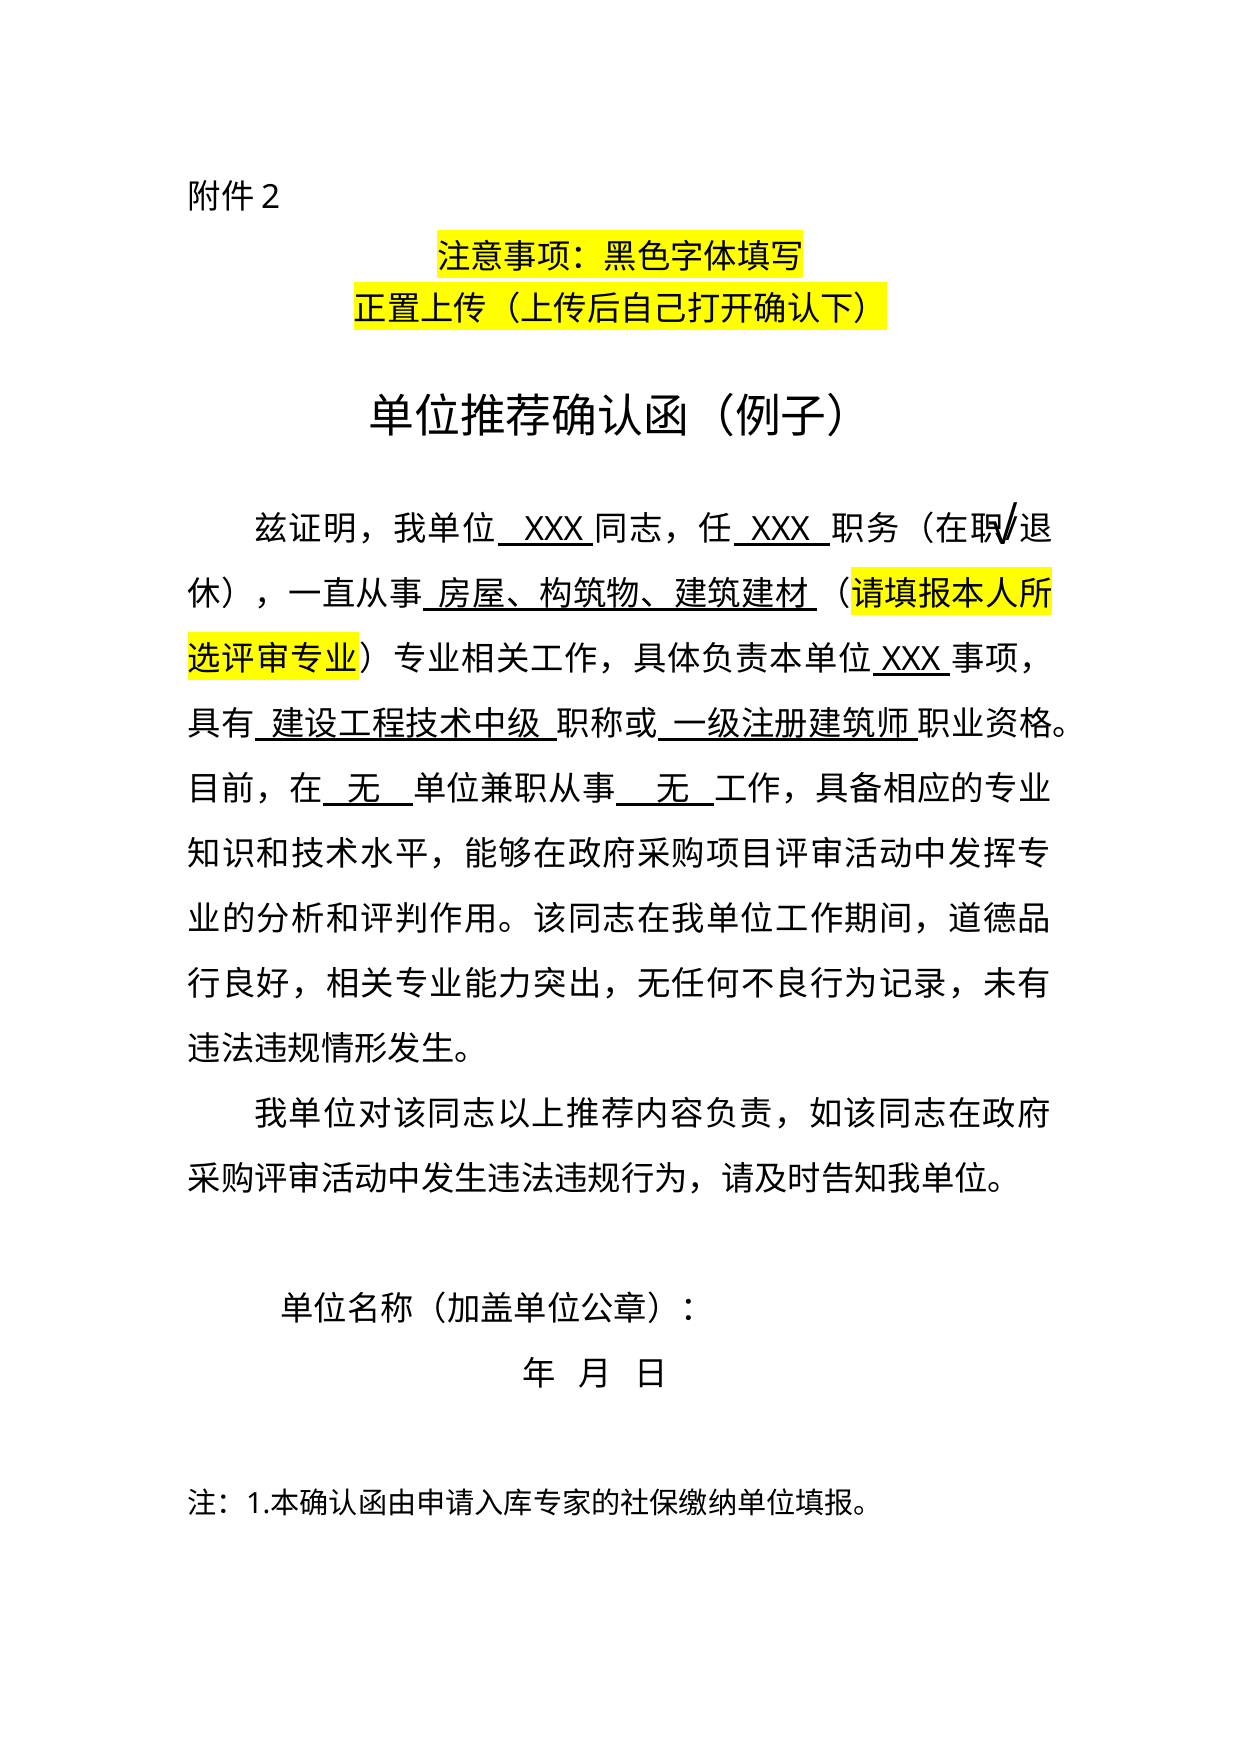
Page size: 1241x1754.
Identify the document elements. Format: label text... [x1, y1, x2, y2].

text 兹证明，我单位 XXX 同志，任 XXX 职务（在职/退休），一直从事 房屋、构筑物、建筑建材 （请填报本人所选评审专业）专业相关工作，具体负责本单位 XXX 事项，具有 建设工程技术中级 职称或 一级注册建筑师 职业资格。目前，在 无 单位兼职从事 无 工作，具备相应的专业知识和技术水平，能够在政府采购项目评审活动中发挥专业的分析和评判作用。该同志在我单位工作期间，道德品行良好，相关专业能力突出，无任何不良行为记录，未有违法违规情形发生。 [187, 494, 1053, 1079]
text 年 月 日 [187, 1339, 1053, 1404]
text 单位名称（加盖单位公章）： [187, 1274, 1053, 1339]
text 注：1.本确认函由申请入库专家的社保缴纳单位填报。 [187, 1469, 1053, 1534]
text 单位推荐确认函（例子） [187, 364, 1053, 461]
text 我单位对该同志以上推荐内容负责，如该同志在政府采购评审活动中发生违法违规行为，请及时告知我单位。 [187, 1079, 1053, 1209]
text 附件2 [187, 162, 1053, 227]
text 注意事项：黑色字体填写 [187, 227, 1053, 279]
text 正置上传（上传后自己打开确认下） [187, 279, 1053, 331]
